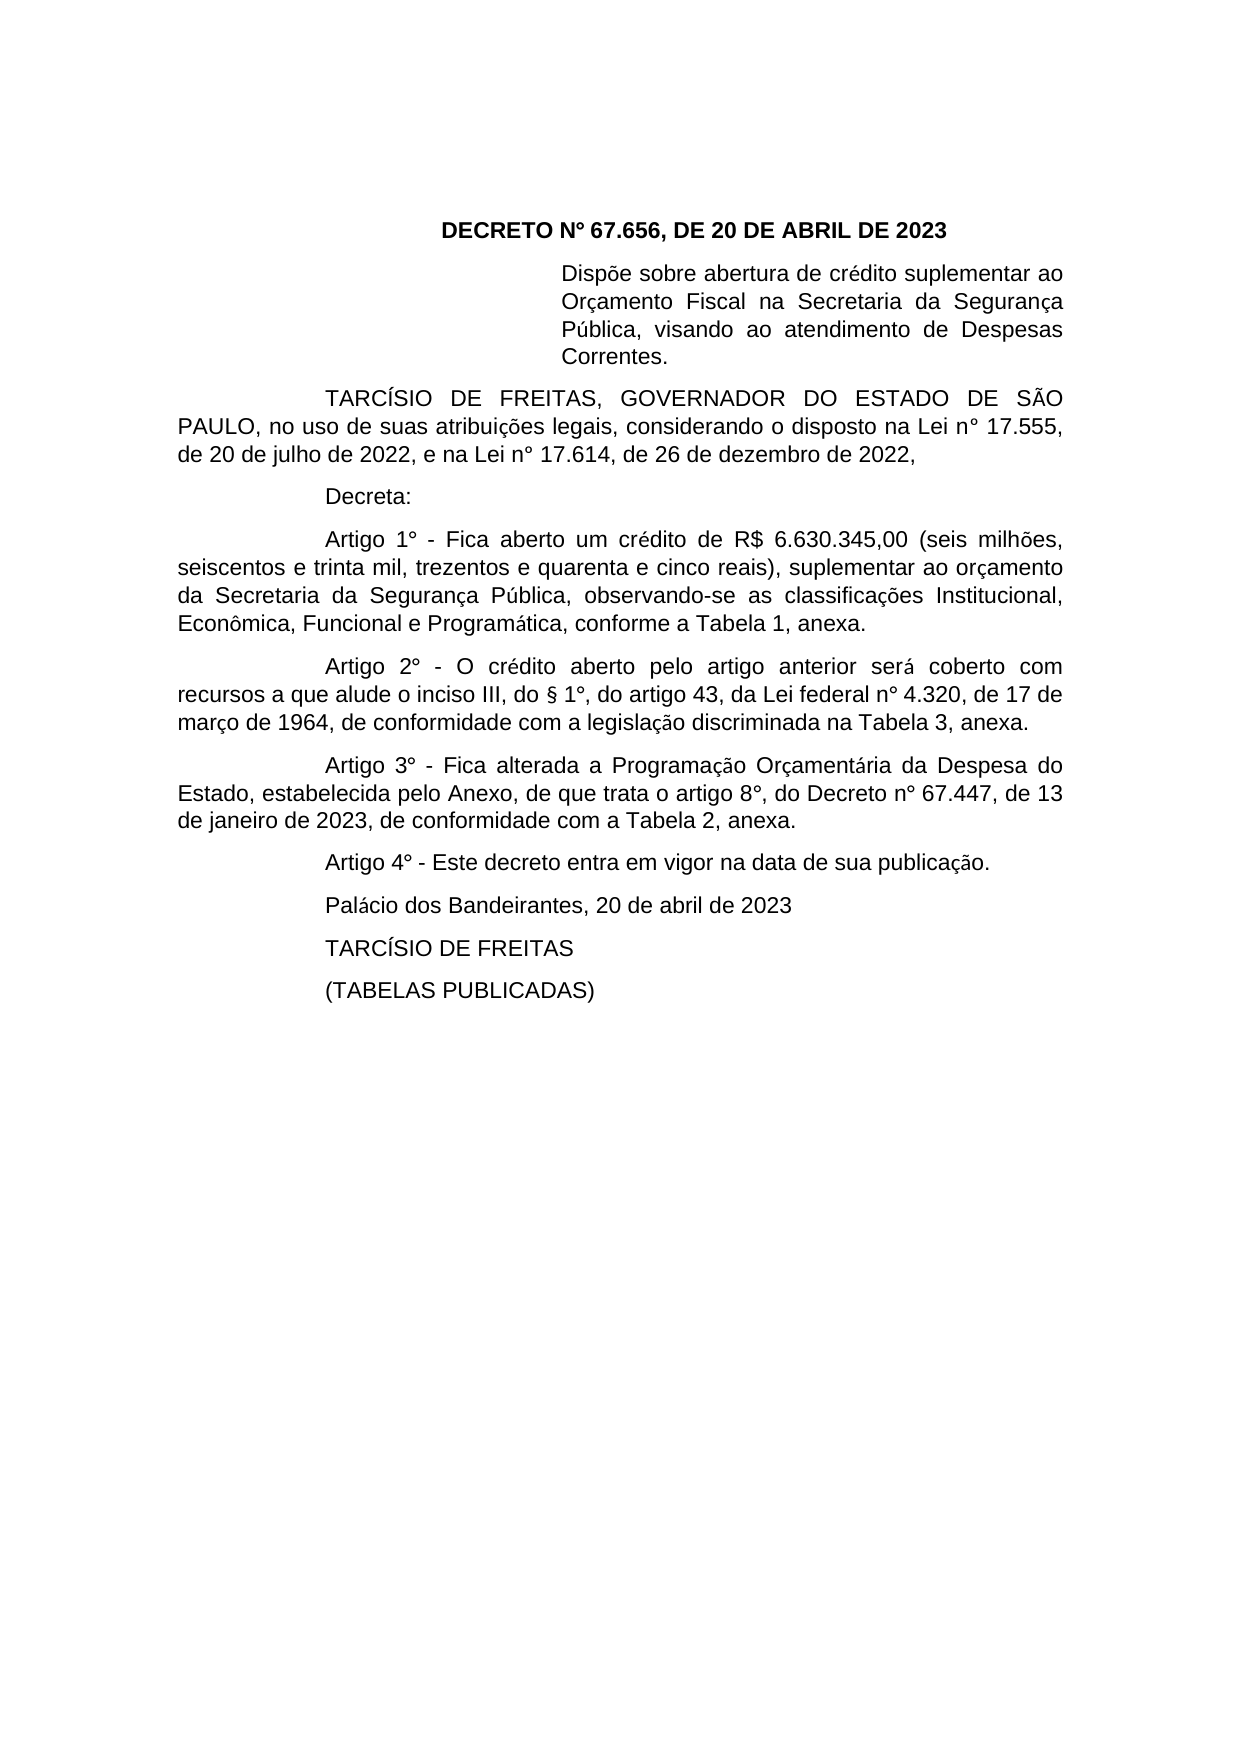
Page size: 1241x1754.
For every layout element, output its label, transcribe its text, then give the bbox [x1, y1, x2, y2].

text Decreta: [177, 483, 1063, 510]
text Artigo 3° - Fica alterada a Programação Orçamentária da Despesa do Estado, estabelecida pelo Anexo, de que trata o artigo 8°, do Decreto n° 67.447, de 13 de janeiro de 2023, de conformidade com a Tabela 2, anexa. [177, 751, 1063, 833]
text Artigo 1° - Fica aberto um crédito de R$ 6.630.345,00 (seis milhões, seiscentos e trinta mil, trezentos e quarenta e cinco reais), suplementar ao orçamento da Secretaria da Segurança Pública, observando-se as classificações Institucional, Econômica, Funcional e Programática, conforme a Tabela 1, anexa. [177, 525, 1063, 637]
text Artigo 2° - O crédito aberto pelo artigo anterior será coberto com recursos a que alude o inciso III, do § 1°, do artigo 43, da Lei federal n° 4.320, de 17 de março de 1964, de conformidade com a legislação discriminada na Tabela 3, anexa. [177, 652, 1063, 736]
text DECRETO N° 67.656, DE 20 DE ABRIL DE 2023 [177, 216, 1063, 244]
text Artigo 4° - Este decreto entra em vigor na data de sua publicação. [177, 848, 1063, 876]
text Palácio dos Bandeirantes, 20 de abril de 2023 [177, 891, 1063, 919]
text Dispõe sobre abertura de crédito suplementar ao Orçamento Fiscal na Secretaria da Segurança Pública, visando ao atendimento de Despesas Correntes. [561, 259, 1063, 369]
text TARCÍSIO DE FREITAS [177, 934, 1063, 962]
text (TABELAS PUBLICADAS) [177, 977, 1063, 1004]
text TARCÍSIO DE FREITAS, GOVERNADOR DO ESTADO DE SÃO PAULO, no uso de suas atribuições legais, considerando o disposto na Lei nº 17.555, de 20 de julho de 2022, e na Lei nº 17.614, de 26 de dezembro de 2022, [177, 384, 1063, 468]
